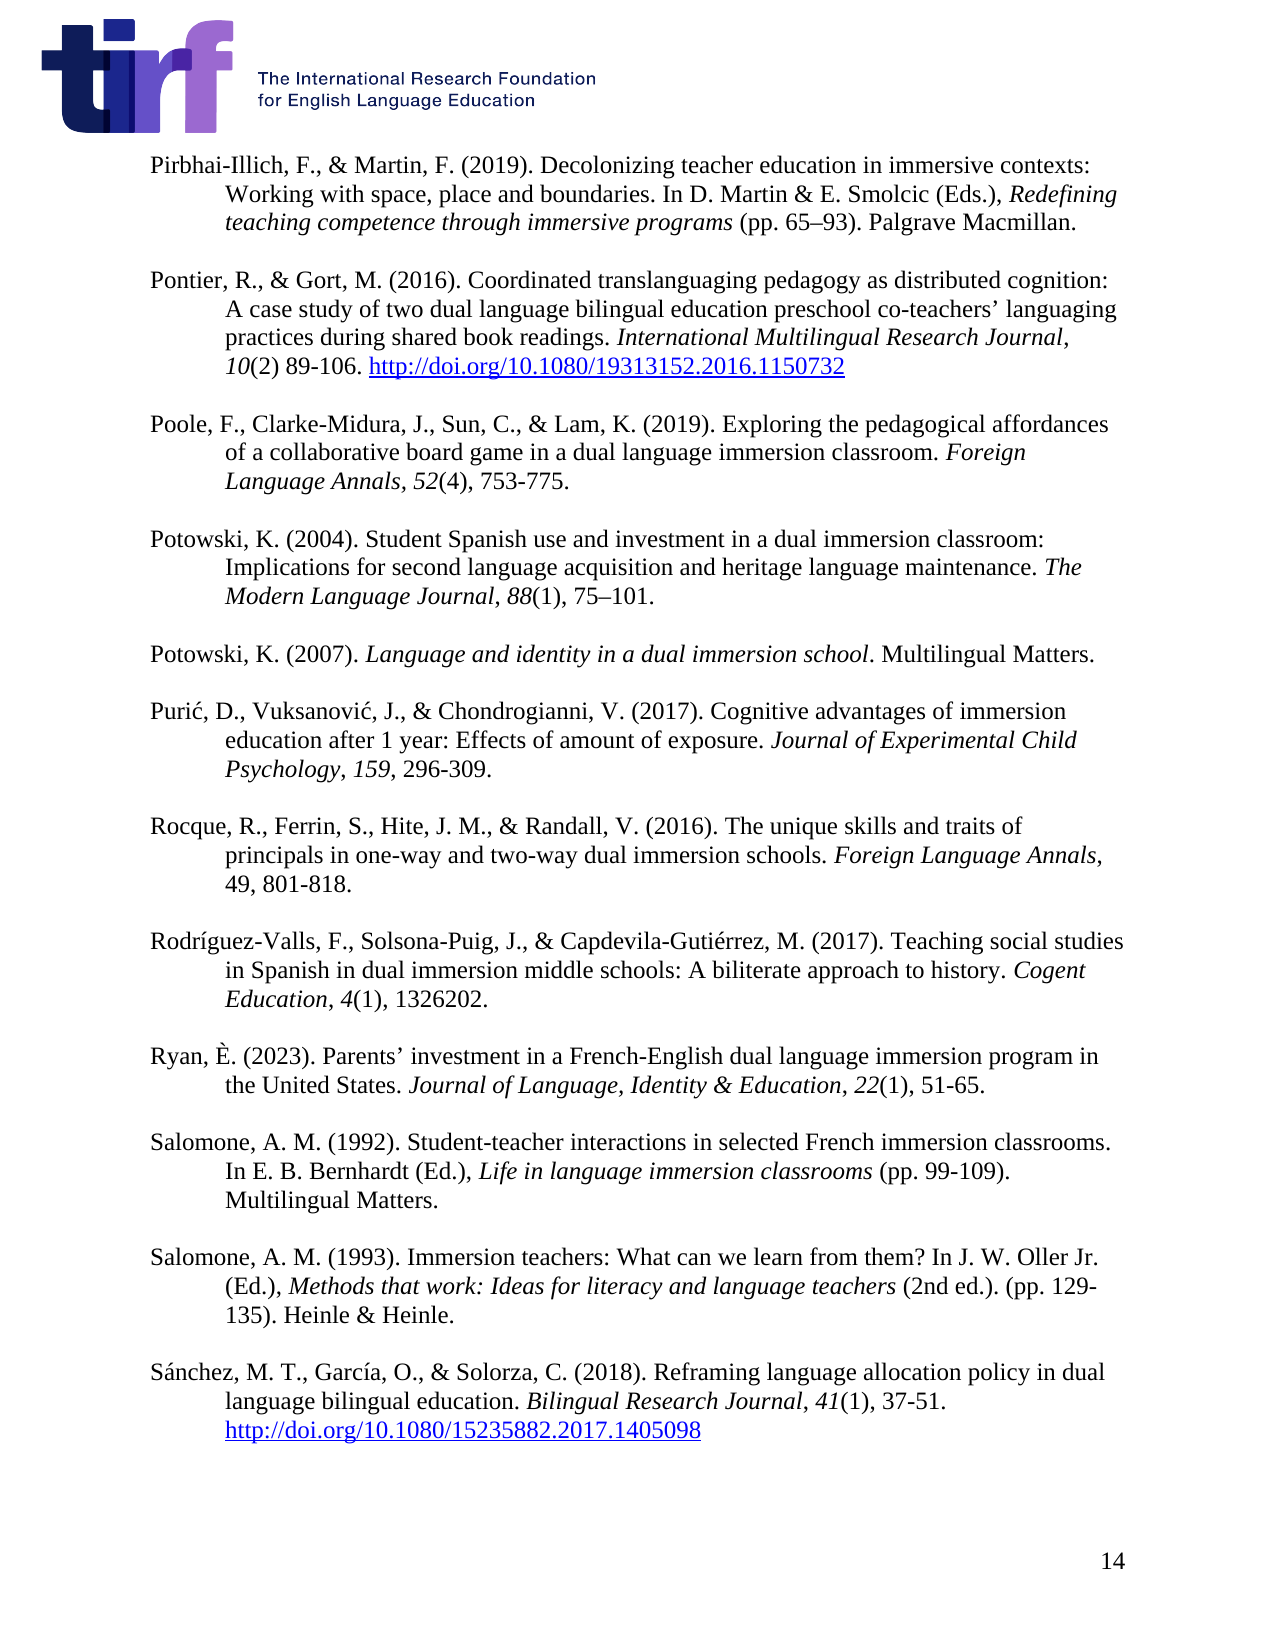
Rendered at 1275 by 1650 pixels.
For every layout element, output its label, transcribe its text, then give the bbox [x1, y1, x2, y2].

text Rodríguez-Valls, F., Solsona-Puig, J., & Capdevila-Gutiérrez, M. (2017). Teaching social studies in Spanish in dual immersion middle schools: A biliterate approach to history. Cogent Education, 4(1), 1326202. [150, 926, 1125, 1012]
text Rocque, R., Ferrin, S., Hite, J. M., & Randall, V. (2016). The unique skills and traits of principals in one-way and two-way dual immersion schools. Foreign Language Annals, 49, 801-818. [150, 811, 1125, 897]
text Salomone, A. M. (1992). Student-teacher interactions in selected French immersion classrooms. In E. B. Bernhardt (Ed.), Life in language immersion classrooms (pp. 99-109). Multilingual Matters. [150, 1127, 1125, 1214]
text Pirbhai-Illich, F., & Martin, F. (2019). Decolonizing teacher education in immersive contexts: Working with space, place and boundaries. In D. Martin & E. Smolcic (Eds.), Redefining teaching competence through immersive programs (pp. 65–93). Palgrave Macmillan. [150, 150, 1125, 236]
text Potowski, K. (2004). Student Spanish use and investment in a dual immersion classroom: Implications for second language acquisition and heritage language maintenance. The Modern Language Journal, 88(1), 75–101. [150, 524, 1125, 610]
picture [41, 19, 602, 133]
text Sánchez, M. T., García, O., & Solorza, C. (2018). Reframing language allocation policy in dual language bilingual education. Bilingual Research Journal, 41(1), 37-51. http://doi.org/10.1080/15235882.2017.1405098 [150, 1357, 1125, 1444]
text Pontier, R., & Gort, M. (2016). Coordinated translanguaging pedagogy as distributed cognition: A case study of two dual language bilingual education preschool co-teachers’ languaging practices during shared book readings. International Multilingual Research Journal, 10(2) 89-106. http://doi.org/10.1080/19313152.2016.1150732 [150, 265, 1125, 380]
text Purić, D., Vuksanović, J., & Chondrogianni, V. (2017). Cognitive advantages of immersion education after 1 year: Effects of amount of exposure. Journal of Experimental Child Psychology, 159, 296-309. [150, 696, 1125, 782]
text Ryan, È. (2023). Parents’ investment in a French-English dual language immersion program in the United States. Journal of Language, Identity & Education, 22(1), 51-65. [150, 1041, 1125, 1099]
text Potowski, K. (2007). Language and identity in a dual immersion school. Multilingual Matters. [150, 639, 1125, 667]
text Poole, F., Clarke-Midura, J., Sun, C., & Lam, K. (2019). Exploring the pedagogical affordances of a collaborative board game in a dual language immersion classroom. Foreign Language Annals, 52(4), 753-775. [150, 409, 1125, 495]
text Salomone, A. M. (1993). Immersion teachers: What can we learn from them? In J. W. Oller Jr. (Ed.), Methods that work: Ideas for literacy and language teachers (2nd ed.). (pp. 129-135). Heinle & Heinle. [150, 1242, 1125, 1329]
